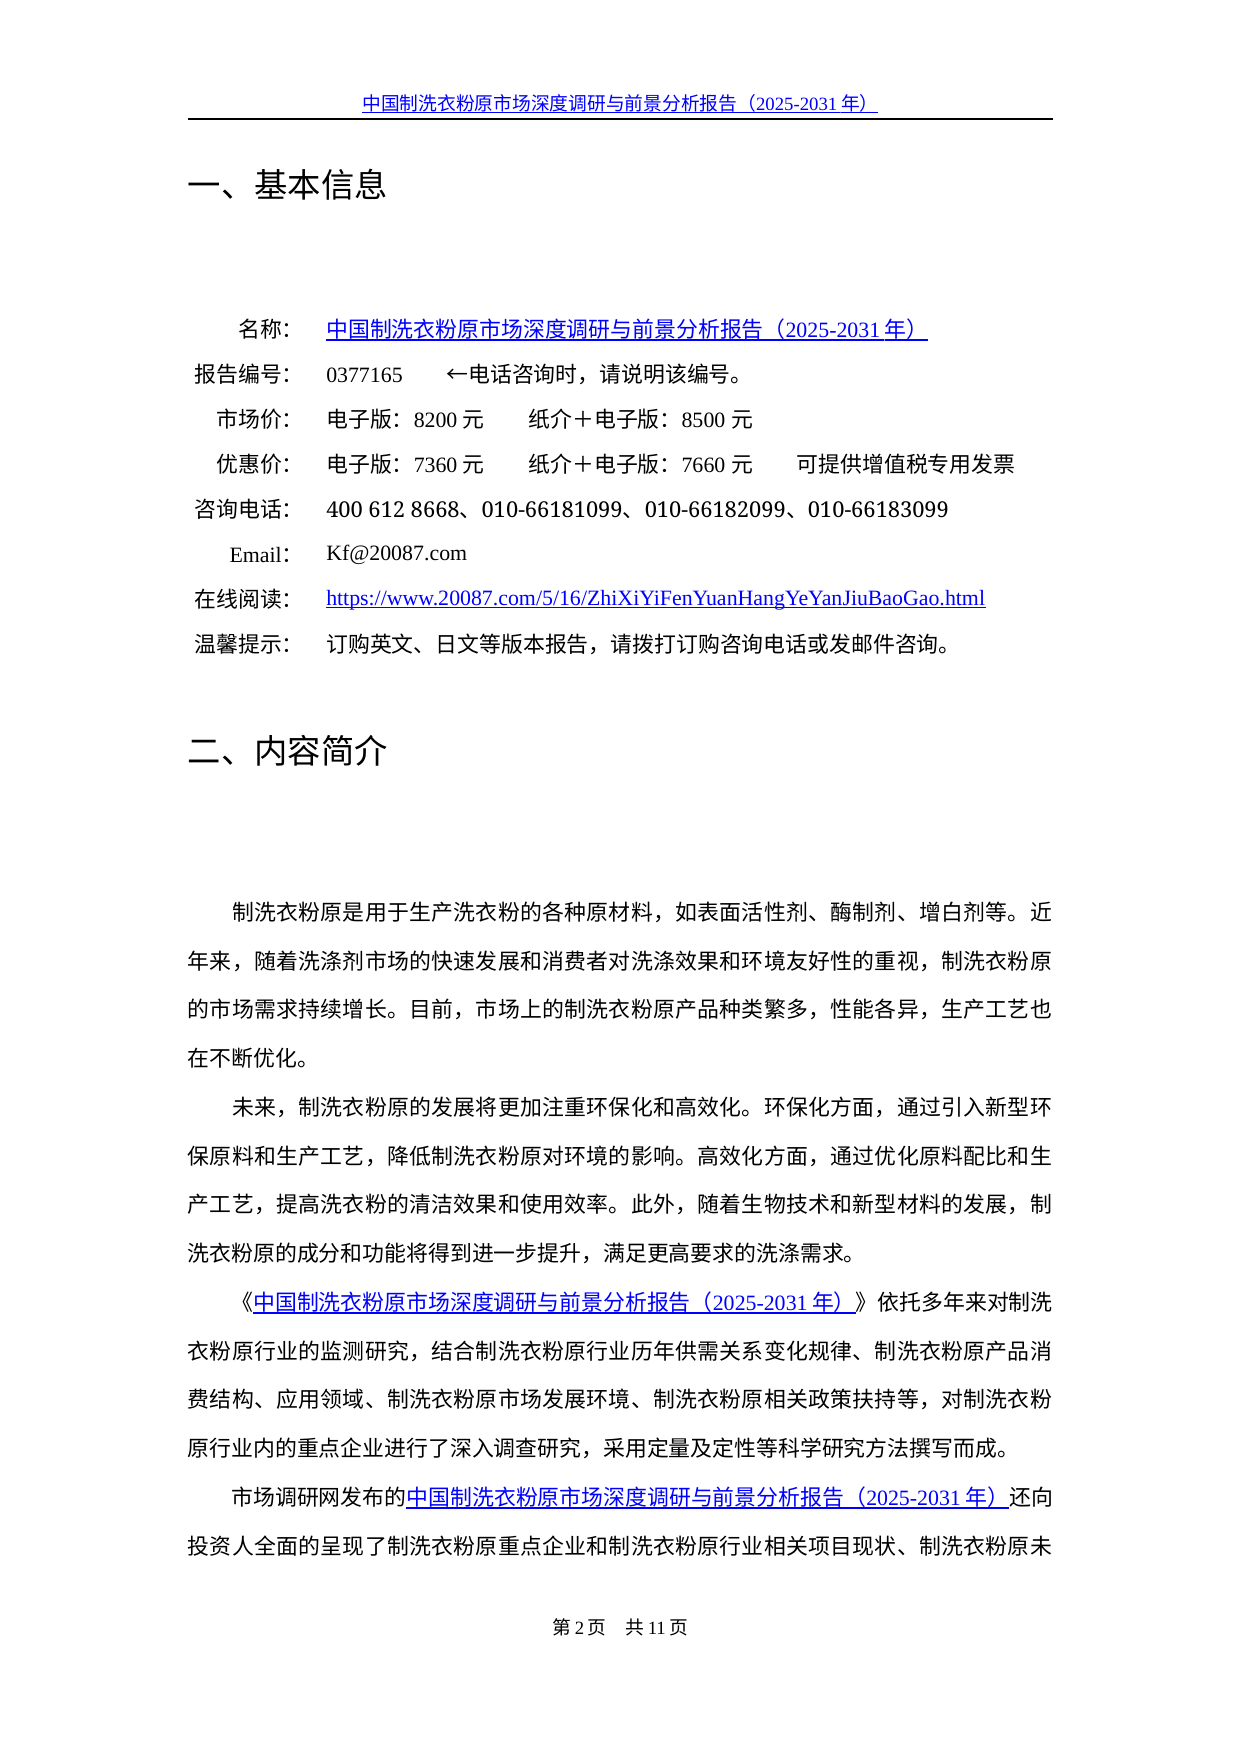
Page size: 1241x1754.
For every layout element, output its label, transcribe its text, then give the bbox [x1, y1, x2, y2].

table_cell 市场价： [167, 402, 315, 447]
table_cell 0377165 ←电话咨询时，请说明该编号。 [315, 357, 1073, 402]
table_header 名称： [167, 312, 315, 357]
table_cell 电子版：8200 元 纸介＋电子版：8500 元 [315, 402, 1073, 447]
table_cell 订购英文、日文等版本报告，请拨打订购咨询电话或发邮件咨询。 [315, 627, 1073, 672]
table_cell 优惠价： [167, 447, 315, 492]
table_cell 报告编号： [167, 357, 315, 402]
table_cell Email： [167, 537, 315, 582]
table_cell 电子版：7360 元 纸介＋电子版：7660 元 可提供增值税专用发票 [315, 447, 1073, 492]
table_cell 咨询电话： [167, 492, 315, 537]
table_header 中国制洗衣粉原市场深度调研与前景分析报告（2025-2031年） [315, 312, 1073, 357]
title 二、内容简介 [187, 717, 1053, 782]
title 一、基本信息 [187, 150, 1053, 215]
table_cell [315, 582, 1073, 627]
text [187, 894, 1053, 1561]
table_cell 温馨提示： [167, 627, 315, 672]
table_cell 在线阅读： [167, 582, 315, 627]
table_cell 400 612 8668、010-66181099、010-66182099、010-66183099 [315, 492, 1073, 537]
table_cell Kf@20087.com [315, 537, 1073, 582]
